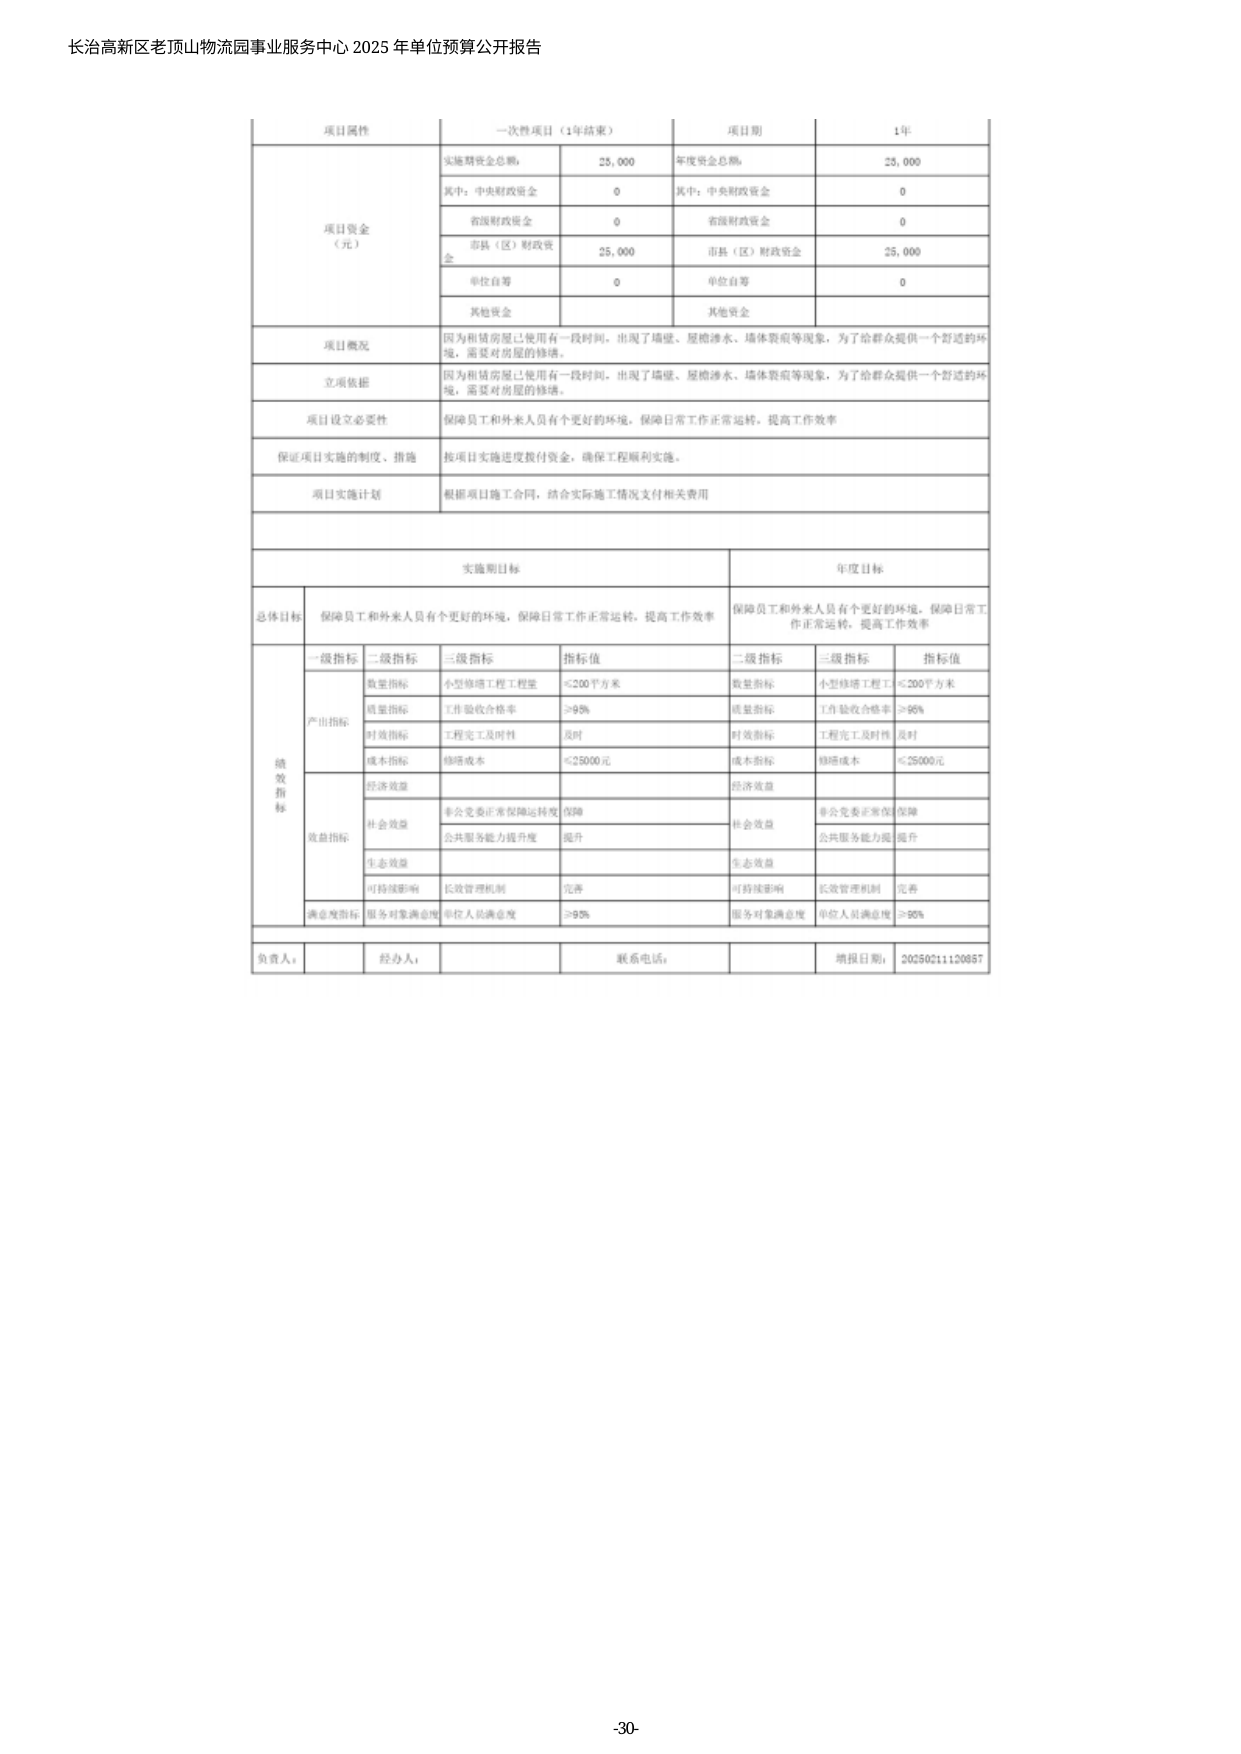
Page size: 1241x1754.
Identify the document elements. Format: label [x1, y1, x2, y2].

picture [240, 119, 1002, 997]
